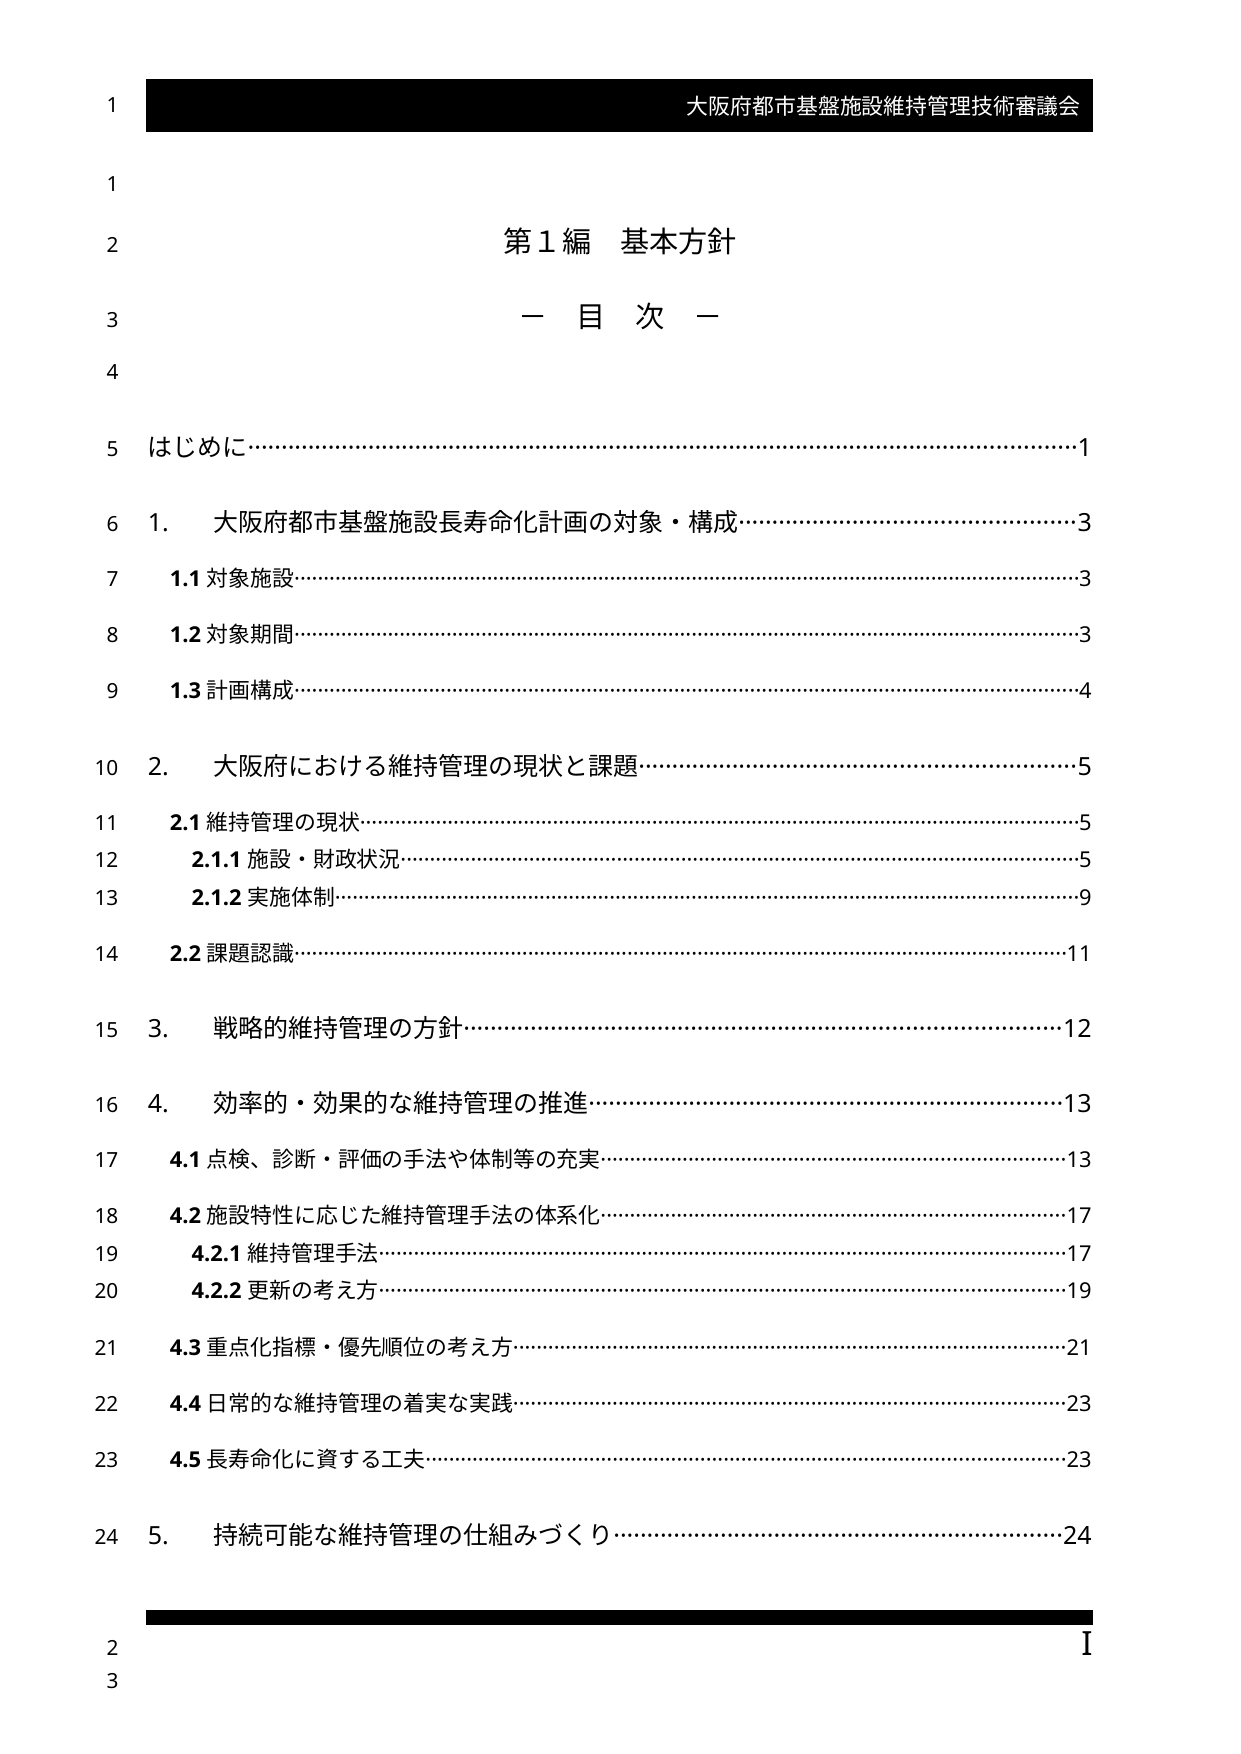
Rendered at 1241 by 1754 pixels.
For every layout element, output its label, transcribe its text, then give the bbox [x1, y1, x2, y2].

text 4.3 重点化指標・優先順位の考え方 21 [169, 1327, 1092, 1364]
text 1.1 対象施設 3 [169, 558, 1092, 596]
text 4.2.1 維持管理手法 17 [191, 1233, 1092, 1271]
text 4. 効率的・効果的な維持管理の推進 13 [148, 1083, 1092, 1121]
text 2.2 課題認識 11 [169, 933, 1092, 971]
text 2.1.1 施設・財政状況 5 [191, 839, 1092, 877]
text 4.2.2 更新の考え方 19 [191, 1271, 1092, 1308]
text 4.2 施設特性に応じた維持管理手法の体系化 17 [169, 1196, 1092, 1233]
text 1.3 計画構成 4 [169, 671, 1092, 708]
text 4.5 長寿命化に資する工夫 23 [169, 1439, 1092, 1477]
text 4.4 日常的な維持管理の着実な実践 23 [169, 1383, 1092, 1421]
text 2.1 維持管理の現状 5 [169, 802, 1092, 839]
text 2.1.2 実施体制 9 [191, 877, 1092, 914]
text 3. 戦略的維持管理の方針 12 [148, 1008, 1092, 1046]
text 2. 大阪府における維持管理の現状と課題 5 [148, 746, 1092, 783]
text 5. 持続可能な維持管理の仕組みづくり 24 [148, 1514, 1092, 1552]
text － 目 次 － [148, 277, 1092, 352]
text 1.2 対象期間 3 [169, 614, 1092, 652]
text 第１編 基本方針 [148, 202, 1092, 277]
text はじめに 1 [148, 427, 1092, 464]
text 1. 大阪府都市基盤施設長寿命化計画の対象・構成 3 [148, 502, 1092, 539]
text 4.1 点検、診断・評価の手法や体制等の充実 13 [169, 1139, 1092, 1177]
